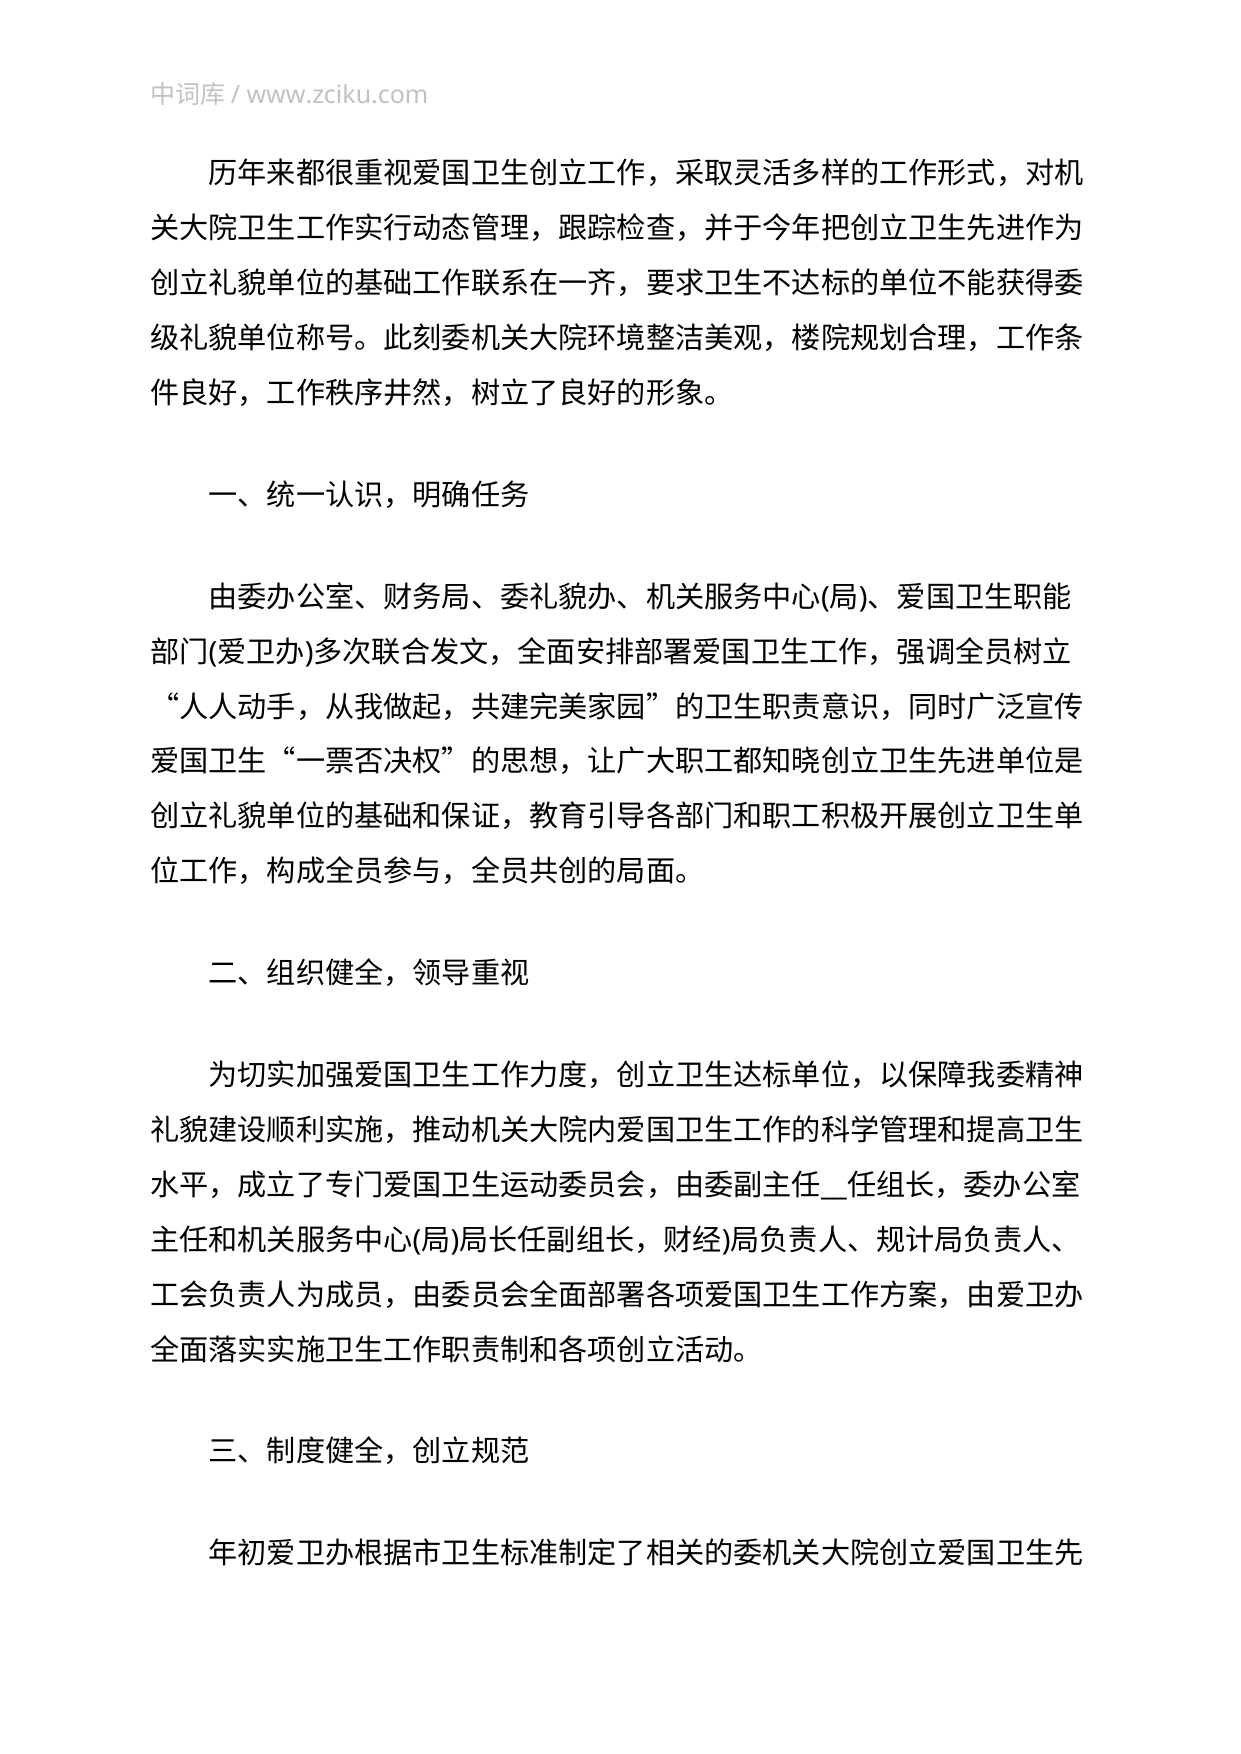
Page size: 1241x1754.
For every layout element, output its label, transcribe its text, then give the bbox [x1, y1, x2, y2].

text 二、组织健全，领导重视 [150, 949, 1090, 992]
text 三、制度健全，创立规范 [150, 1428, 1090, 1470]
text 由委办公室、财务局、委礼貌办、机关服务中心(局)、爱国卫生职能部门(爱卫办)多次联合发文，全面安排部署爱国卫生工作，强调全员树立“人人动手，从我做起，共建完美家园”的卫生职责意识，同时广泛宣传爱国卫生“一票否决权”的思想，让广大职工都知晓创立卫生先进单位是创立礼貌单位的基础和保证，教育引导各部门和职工积极开展创立卫生单位工作，构成全员参与，全员共创的局面。 [150, 573, 1090, 890]
text 为切实加强爱国卫生工作力度，创立卫生达标单位，以保障我委精神礼貌建设顺利实施，推动机关大院内爱国卫生工作的科学管理和提高卫生水平，成立了专门爱国卫生运动委员会，由委副主任__任组长，委办公室主任和机关服务中心(局)局长任副组长，财经)局负责人、规计局负责人、工会负责人为成员，由委员会全面部署各项爱国卫生工作方案，由爱卫办全面落实实施卫生工作职责制和各项创立活动。 [150, 1051, 1090, 1368]
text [150, 1529, 1090, 1572]
text 历年来都很重视爱国卫生创立工作，采取灵活多样的工作形式，对机关大院卫生工作实行动态管理，跟踪检查，并于今年把创立卫生先进作为创立礼貌单位的基础工作联系在一齐，要求卫生不达标的单位不能获得委级礼貌单位称号。此刻委机关大院环境整洁美观，楼院规划合理，工作条件良好，工作秩序井然，树立了良好的形象。 [150, 150, 1090, 412]
text 一、统一认识，明确任务 [150, 471, 1090, 514]
